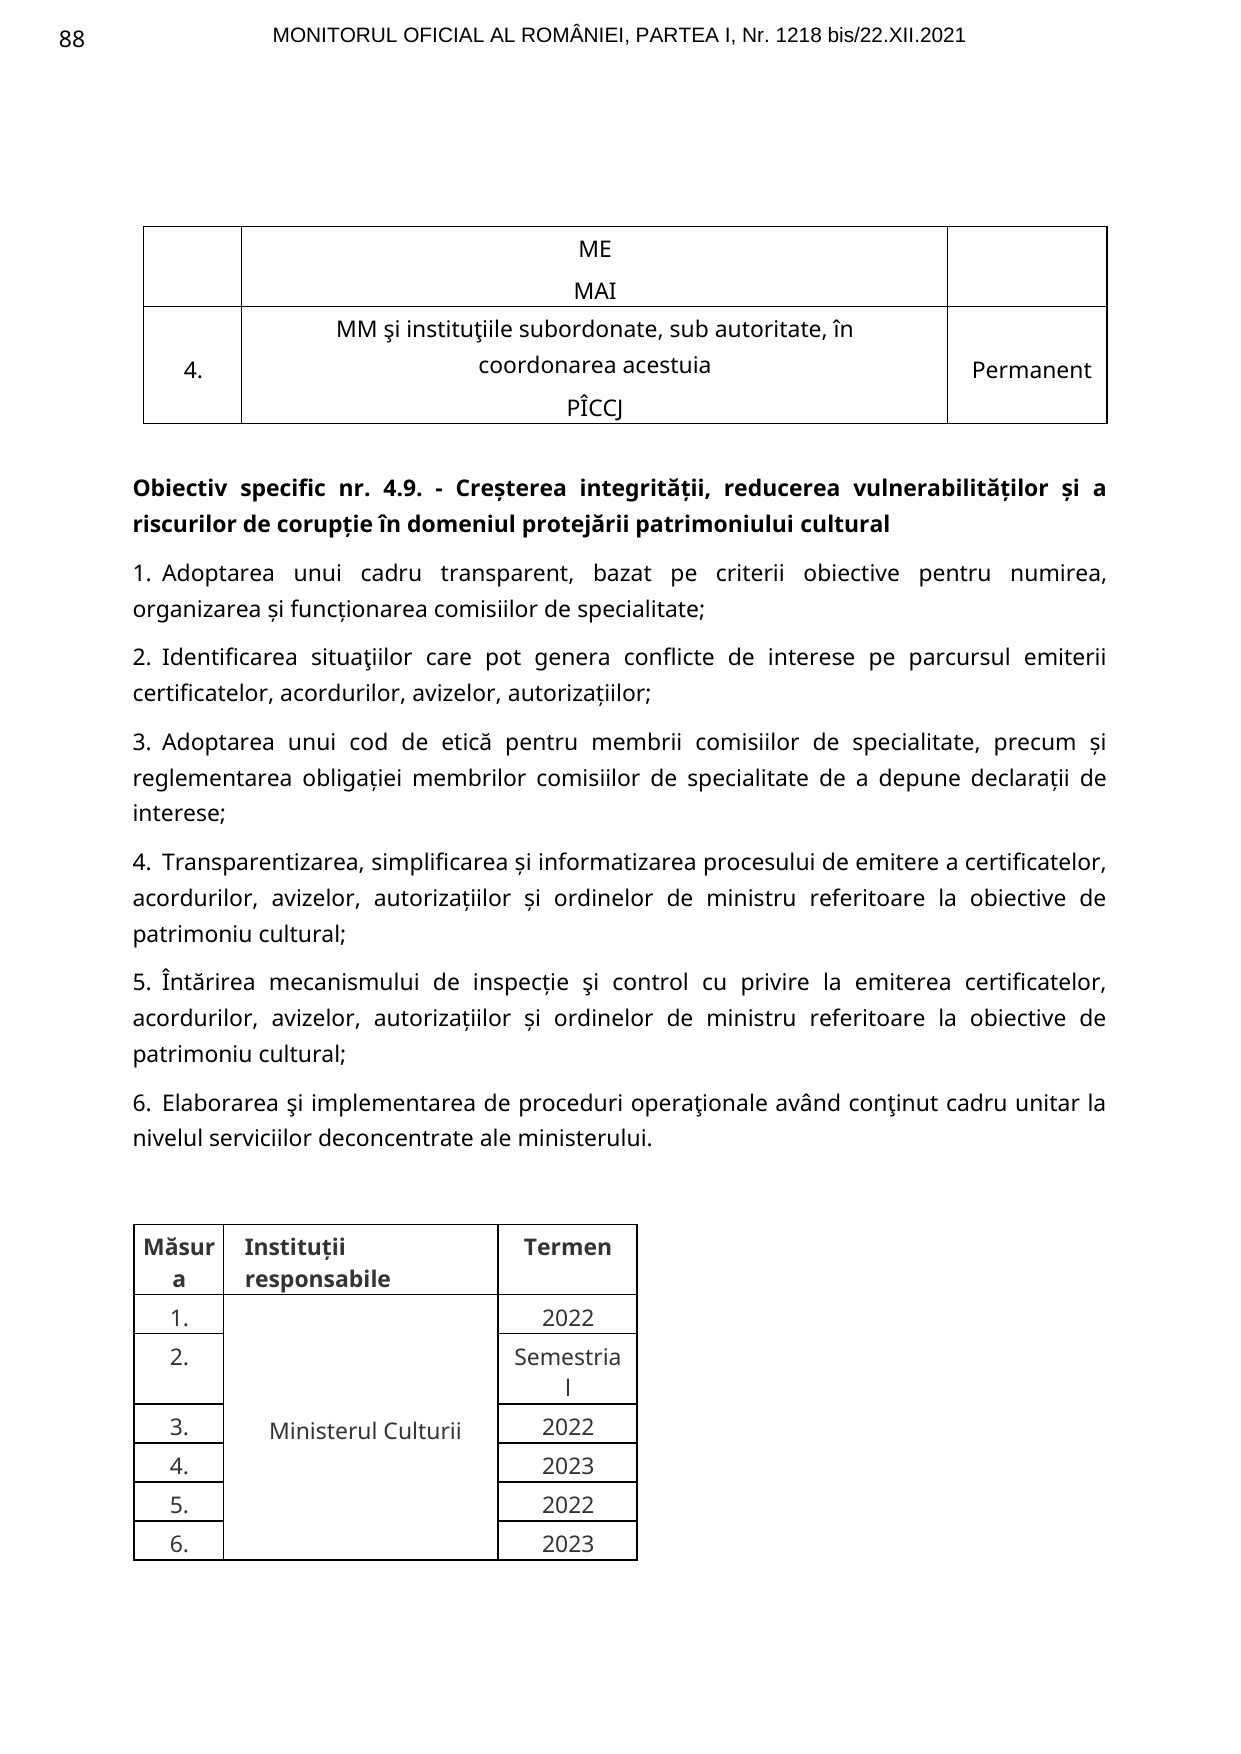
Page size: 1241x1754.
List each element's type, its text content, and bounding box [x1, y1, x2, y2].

table_header Termen [499, 1225, 636, 1294]
table_cell MM şi instituţiile subordonate, sub autoritate, în coordonarea acestuia PÎCCJ [242, 307, 947, 423]
table_cell 4. [144, 307, 241, 423]
table_cell 2. [135, 1334, 223, 1403]
table_cell Ministerul Culturii [224, 1295, 497, 1559]
table_cell 2023 [499, 1522, 636, 1559]
list Adoptarea unui cadru transparent, bazat pe criterii obiective pentru numirea, organizarea și funcționarea comisiilor de specialitate; [132, 557, 1108, 624]
table_header [144, 227, 241, 306]
table_cell 4. [135, 1444, 223, 1481]
list Elaborarea şi implementarea de proceduri operaţionale având conţinut cadru unitar la nivelul serviciilor deconcentrate ale ministerului. [132, 1086, 1107, 1154]
table_header Instituții responsabile [224, 1225, 497, 1294]
list Adoptarea unui cod de etică pentru membrii comisiilor de specialitate, precum și reglementarea obligației membrilor comisiilor de specialitate de a depune declarații de interese; [132, 726, 1108, 829]
table_cell 5. [135, 1483, 223, 1520]
list Întărirea mecanismului de inspecție şi control cu privire la emiterea certificatelor, acordurilor, avizelor, autorizațiilor și ordinelor de ministru referitoare la obiective de patrimoniu cultural; [132, 966, 1108, 1069]
table_cell 6. [135, 1522, 223, 1559]
table_cell Permanent [948, 307, 1106, 423]
table_cell Semestrial [499, 1334, 636, 1403]
table_header Măsura [135, 1225, 223, 1294]
table_cell 2022 [499, 1483, 636, 1520]
table_cell 3. [135, 1405, 223, 1442]
list Identificarea situaţiilor care pot genera conflicte de interese pe parcursul emiterii certificatelor, acordurilor, avizelor, autorizațiilor; [132, 641, 1108, 708]
table_cell 1. [135, 1295, 223, 1333]
text Obiectiv specific nr. 4.9. - Creșterea integrității, reducerea vulnerabilităților și a riscurilor de corupție în domeniul protejării patrimoniului cultural [132, 472, 1108, 539]
table_header ME MAI [242, 227, 947, 306]
table_cell 2023 [499, 1444, 636, 1481]
table_header [948, 227, 1106, 306]
table_cell 2022 [499, 1405, 636, 1442]
list Transparentizarea, simplificarea și informatizarea procesului de emitere a certificatelor, acordurilor, avizelor, autorizațiilor și ordinelor de ministru referitoare la obiective de patrimoniu cultural; [132, 846, 1108, 949]
table_cell 2022 [499, 1295, 636, 1333]
